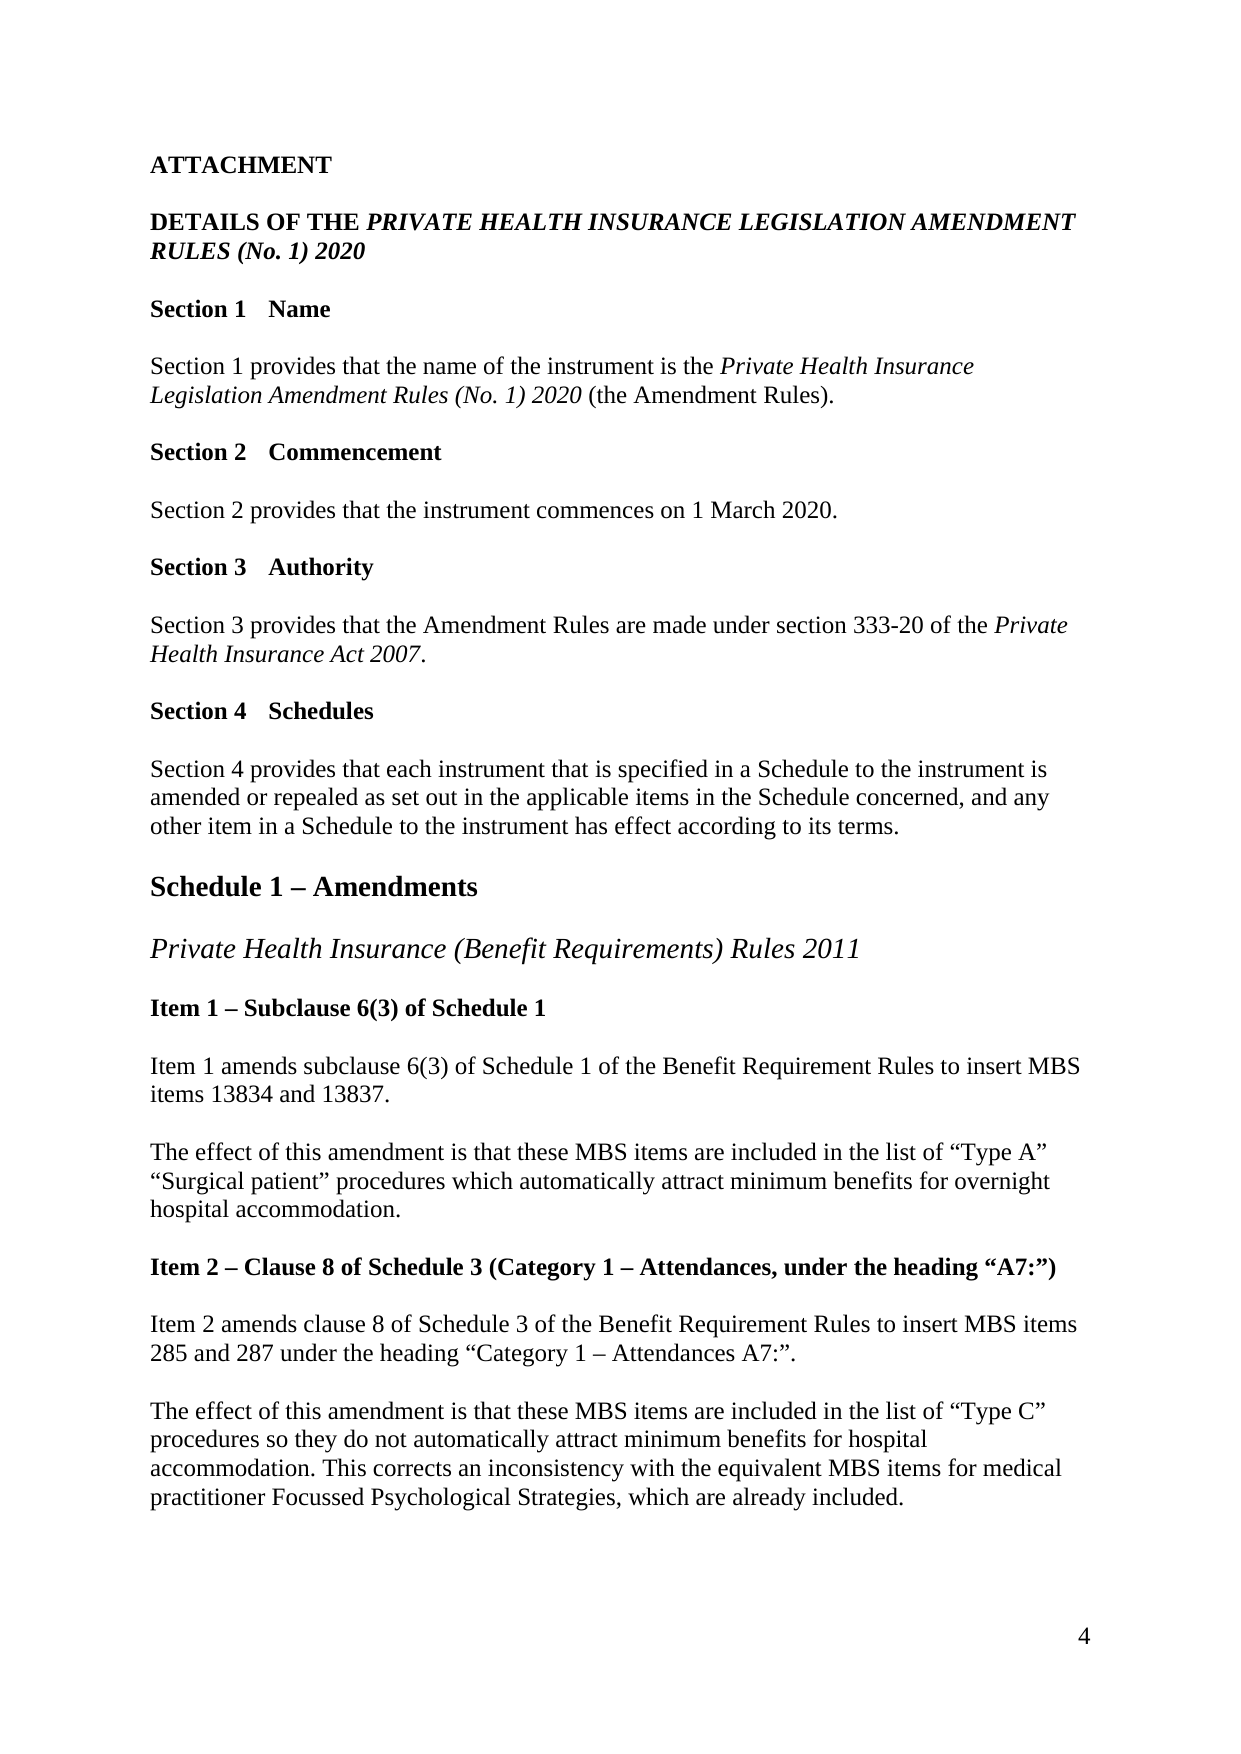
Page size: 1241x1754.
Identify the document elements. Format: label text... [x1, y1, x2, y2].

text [150, 150, 1090, 179]
text Section 4 provides that each instrument that is specified in a Schedule to the instrument is amended or repealed as set out in the applicable items in the Schedule concerned, and any other item in a Schedule to the instrument has effect according to its terms. [150, 754, 1090, 840]
text Schedule 1 – Amendments [150, 869, 1090, 902]
text Section 3 Authority [150, 552, 1090, 581]
text Item 1 – Subclause 6(3) of Schedule 1 [150, 993, 1090, 1022]
text Item 1 amends subclause 6(3) of Schedule 1 of the Benefit Requirement Rules to insert MBS items 13834 and 13837. [150, 1051, 1090, 1108]
text The effect of this amendment is that these MBS items are included in the list of “Type A” “Surgical patient” procedures which automatically attract minimum benefits for overnight hospital accommodation. [150, 1137, 1090, 1223]
text Item 2 – Clause 8 of Schedule 3 (Category 1 – Attendances, under the heading “A7:”) [150, 1252, 1090, 1281]
text Section 1 provides that the name of the instrument is the Private Health Insurance Legislation Amendment Rules (No. 1) 2020 (the Amendment Rules). [150, 351, 1090, 409]
text The effect of this amendment is that these MBS items are included in the list of “Type C” procedures so they do not automatically attract minimum benefits for hospital accommodation. This corrects an inconsistency with the equivalent MBS items for medical practitioner Focussed Psychological Strategies, which are already included. [150, 1396, 1090, 1511]
text Section 2 Commencement [150, 437, 1090, 466]
text Section 4 Schedules [150, 696, 1090, 725]
text Item 2 amends clause 8 of Schedule 3 of the Benefit Requirement Rules to insert MBS items 285 and 287 under the heading “Category 1 – Attendances A7:”. [150, 1309, 1090, 1367]
subtitle DETAILS OF THE PRIVATE HEALTH INSURANCE LEGISLATION AMENDMENT RULES (No. 1) 2020 [150, 207, 1090, 265]
text Section 3 provides that the Amendment Rules are made under section 333-20 of the Private Health Insurance Act 2007. [150, 610, 1090, 667]
text Section 1 Name [150, 294, 1090, 322]
text Private Health Insurance (Benefit Requirements) Rules 2011 [150, 931, 1090, 964]
text Section 2 provides that the instrument commences on 1 March 2020. [150, 495, 1090, 524]
